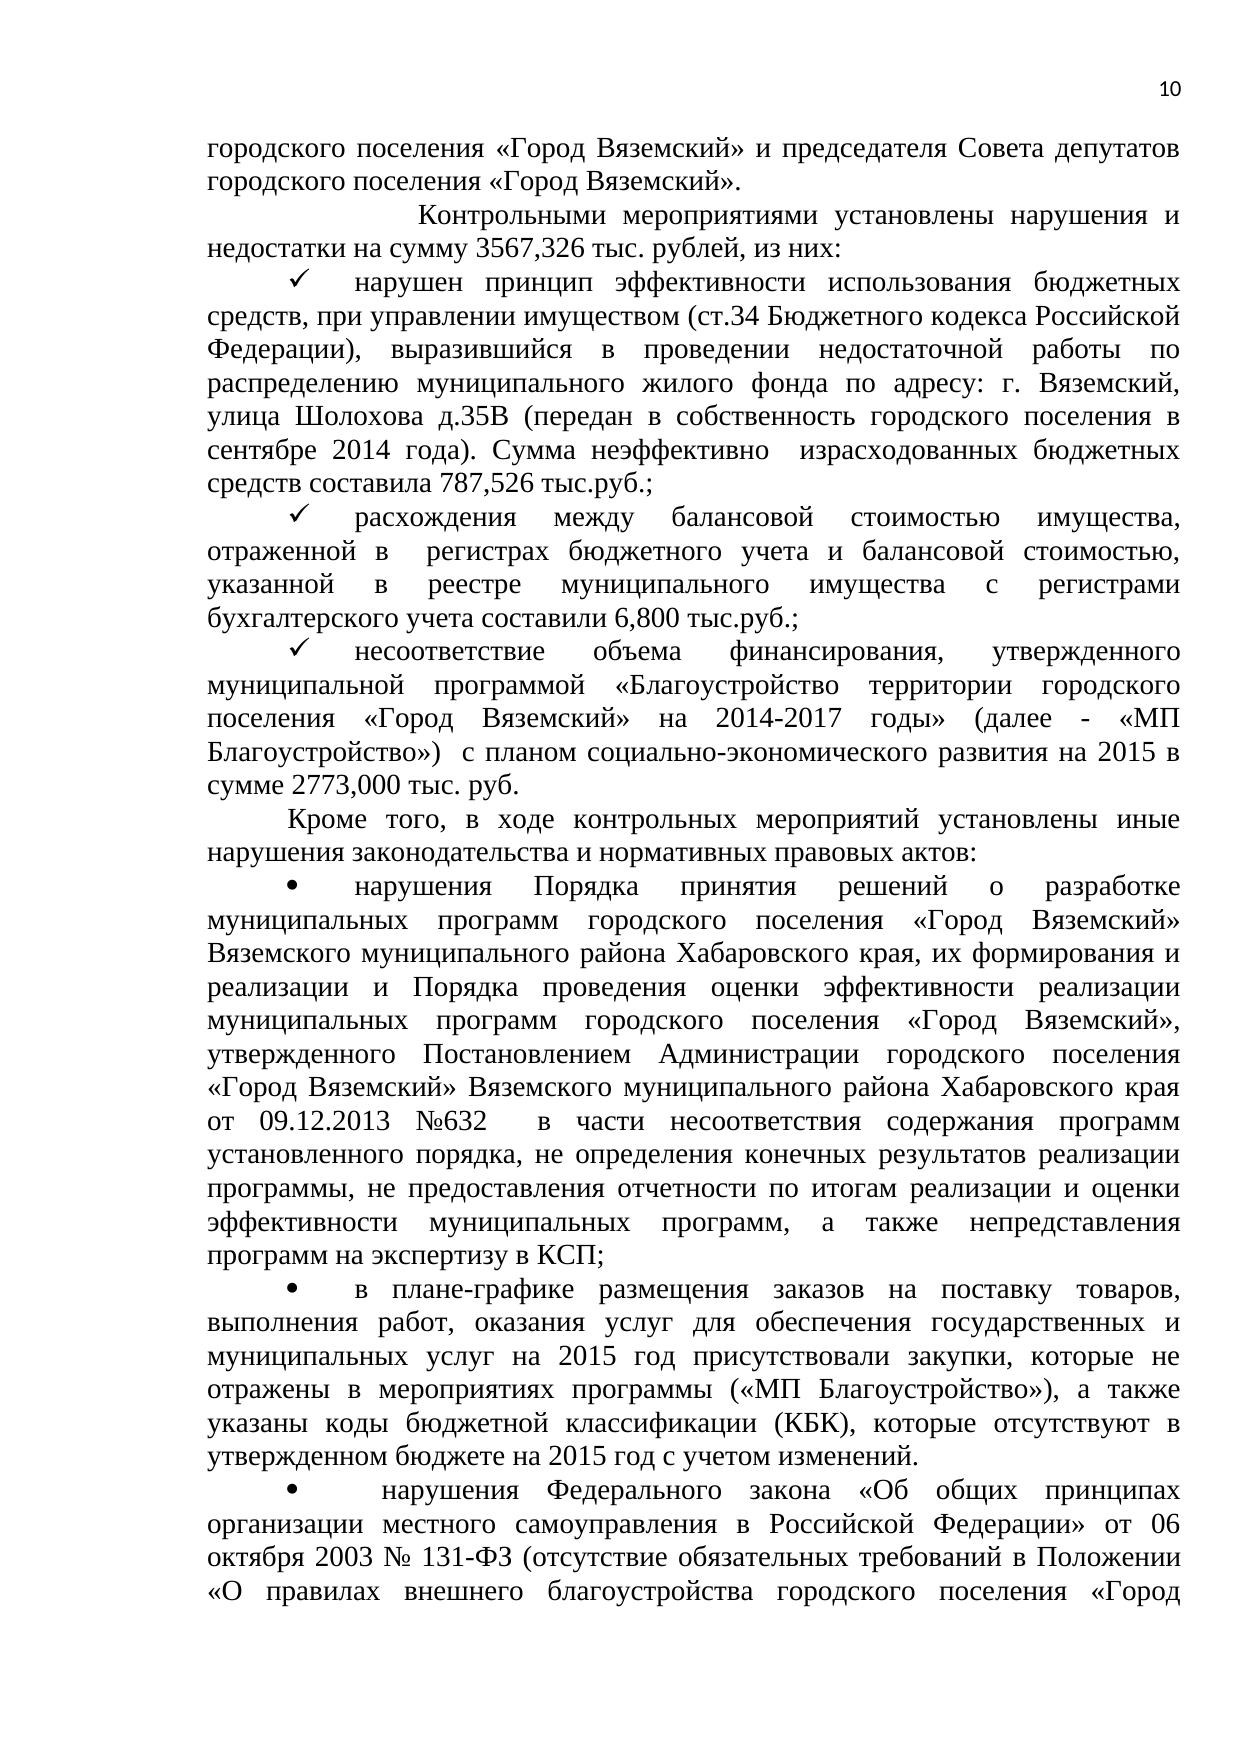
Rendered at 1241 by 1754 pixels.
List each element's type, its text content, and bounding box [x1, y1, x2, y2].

list нарушен принцип эффективности использования бюджетных средств, при управлении имуществом (ст.34 Бюджетного кодекса Российской Федерации), выразившийся в проведении недостаточной работы по распределению муниципального жилого фонда по адресу: г. Вяземский, улица Шолохова д.35В (передан в собственность городского поселения в сентябре 2014 года). Сумма неэффективно израсходованных бюджетных средств составила 787,526 тыс.руб.; [207, 264, 1181, 499]
list несоответствие объема финансирования, утвержденного муниципальной программой «Благоустройство территории городского поселения «Город Вяземский» на 2014-2017 годы» (далее - «МП Благоустройство») с планом социально-экономического развития на 2015 в сумме 2773,000 тыс. руб. [207, 633, 1181, 801]
text Контрольными мероприятиями установлены нарушения и недостатки на сумму 3567,326 тыс. рублей, из них: [207, 197, 1181, 264]
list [207, 1472, 1181, 1606]
list в плане-графике размещения заказов на поставку товаров, выполнения работ, оказания услуг для обеспечения государственных и муниципальных услуг на 2015 год присутствовали закупки, которые не отражены в мероприятиях программы («МП Благоустройство»), а также указаны коды бюджетной классификации (КБК), которые отсутствуют в утвержденном бюджете на 2015 год с учетом изменений. [207, 1271, 1181, 1472]
list расхождения между балансовой стоимостью имущества, отраженной в регистрах бюджетного учета и балансовой стоимостью, указанной в реестре муниципального имущества с регистрами бухгалтерского учета составили 6,800 тыс.руб.; [207, 499, 1181, 633]
list нарушения Порядка принятия решений о разработке муниципальных программ городского поселения «Город Вяземский» Вяземского муниципального района Хабаровского края, их формирования и реализации и Порядка проведения оценки эффективности реализации муниципальных программ городского поселения «Город Вяземский», утвержденного Постановлением Администрации городского поселения «Город Вяземский» Вяземского муниципального района Хабаровского края от 09.12.2013 №632 в части несоответствия содержания программ установленного порядка, не определения конечных результатов реализации программы, не предоставления отчетности по итогам реализации и оценки эффективности муниципальных программ, а также непредставления программ на экспертизу в КСП; [207, 868, 1181, 1271]
text Кроме того, в ходе контрольных мероприятий установлены иные нарушения законодательства и нормативных правовых актов: [207, 801, 1181, 868]
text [207, 130, 1181, 197]
